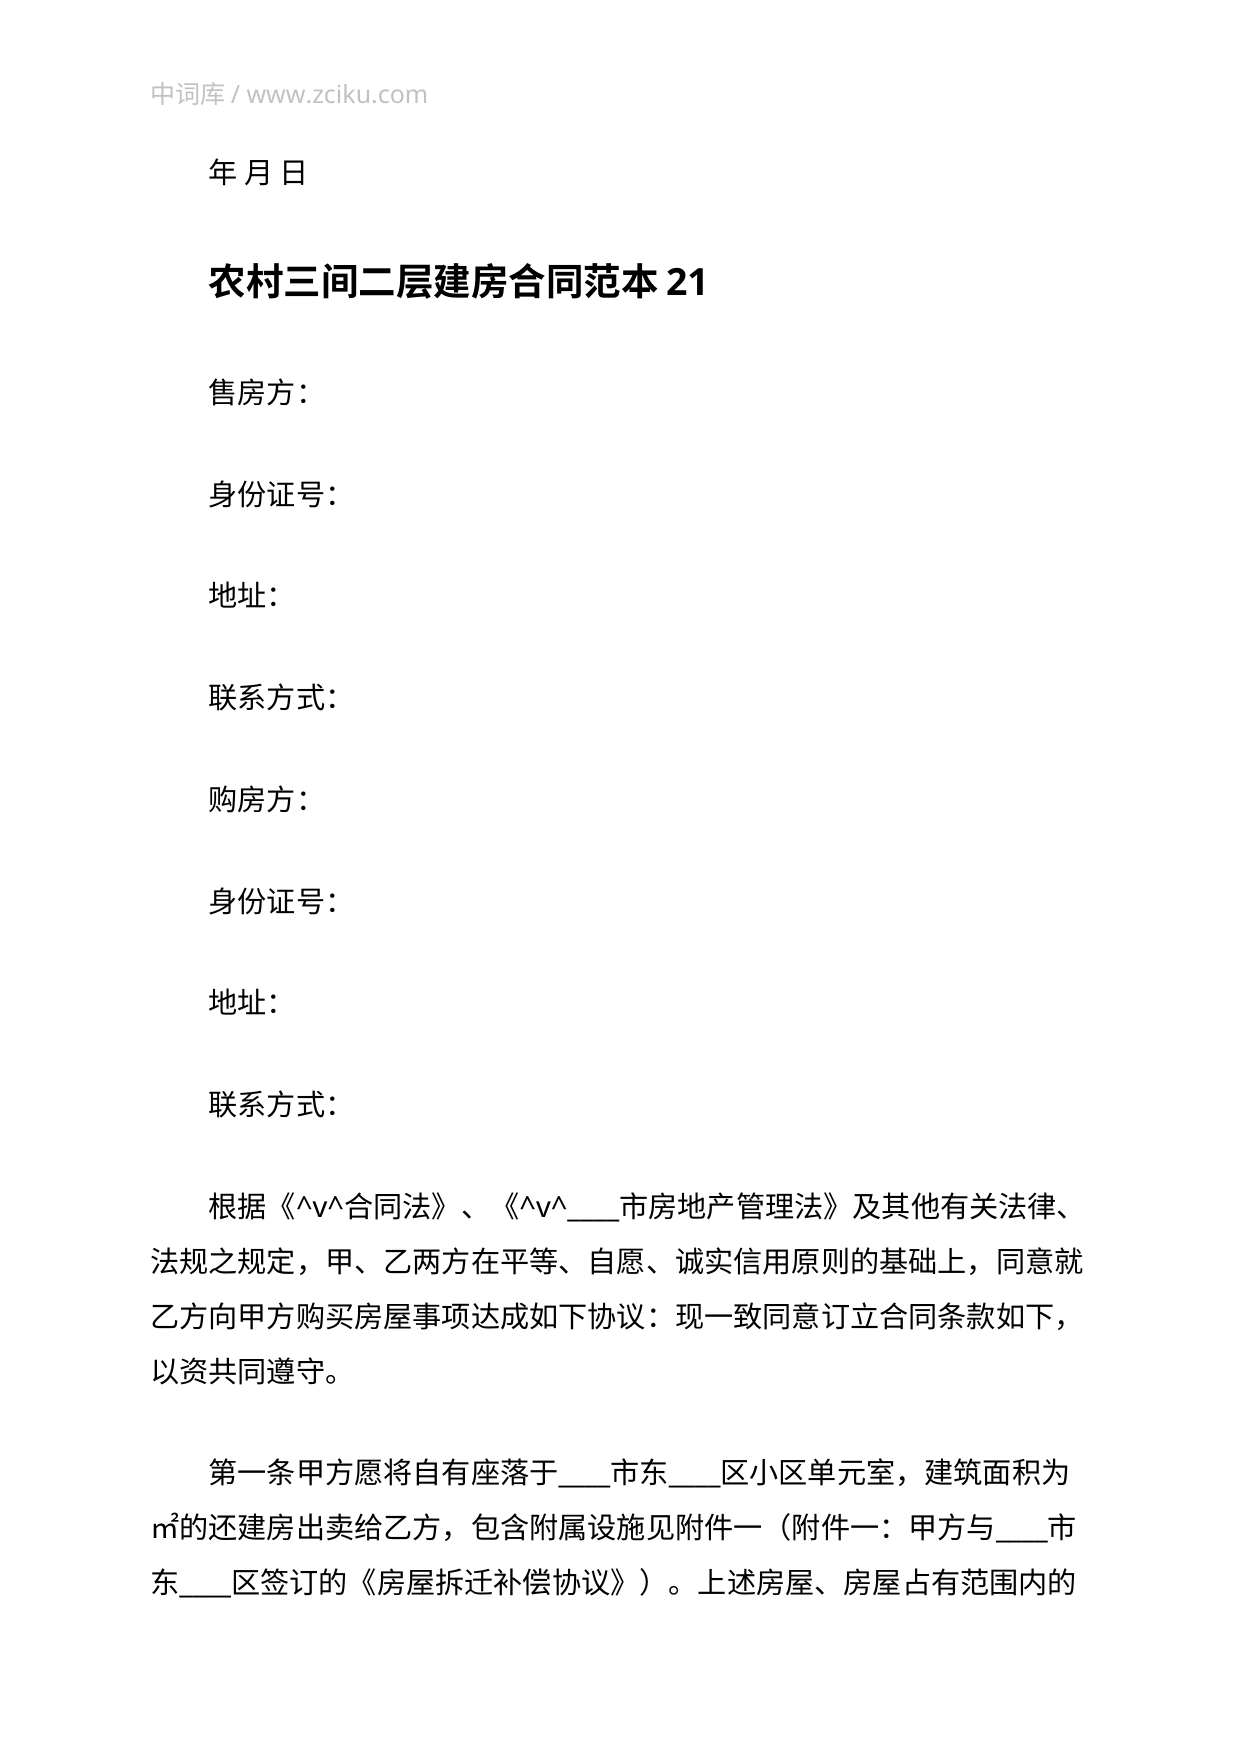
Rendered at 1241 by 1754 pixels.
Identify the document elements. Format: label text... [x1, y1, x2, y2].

text 地址： [150, 980, 1090, 1022]
text 年 月 日 [150, 150, 1090, 192]
text 联系方式： [150, 1082, 1090, 1124]
text 身份证号： [150, 471, 1090, 513]
text 农村三间二层建房合同范本21 [150, 252, 1090, 306]
text 联系方式： [150, 675, 1090, 717]
text 地址： [150, 573, 1090, 615]
text 身份证号： [150, 878, 1090, 921]
text 购房方： [150, 776, 1090, 819]
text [150, 1450, 1090, 1602]
text 根据《^v^合同法》、《^v^____市房地产管理法》及其他有关法律、法规之规定，甲、乙两方在平等、自愿、诚实信用原则的基础上，同意就乙方向甲方购买房屋事项达成如下协议：现一致同意订立合同条款如下，以资共同遵守。 [150, 1183, 1090, 1391]
text 售房方： [150, 369, 1090, 412]
